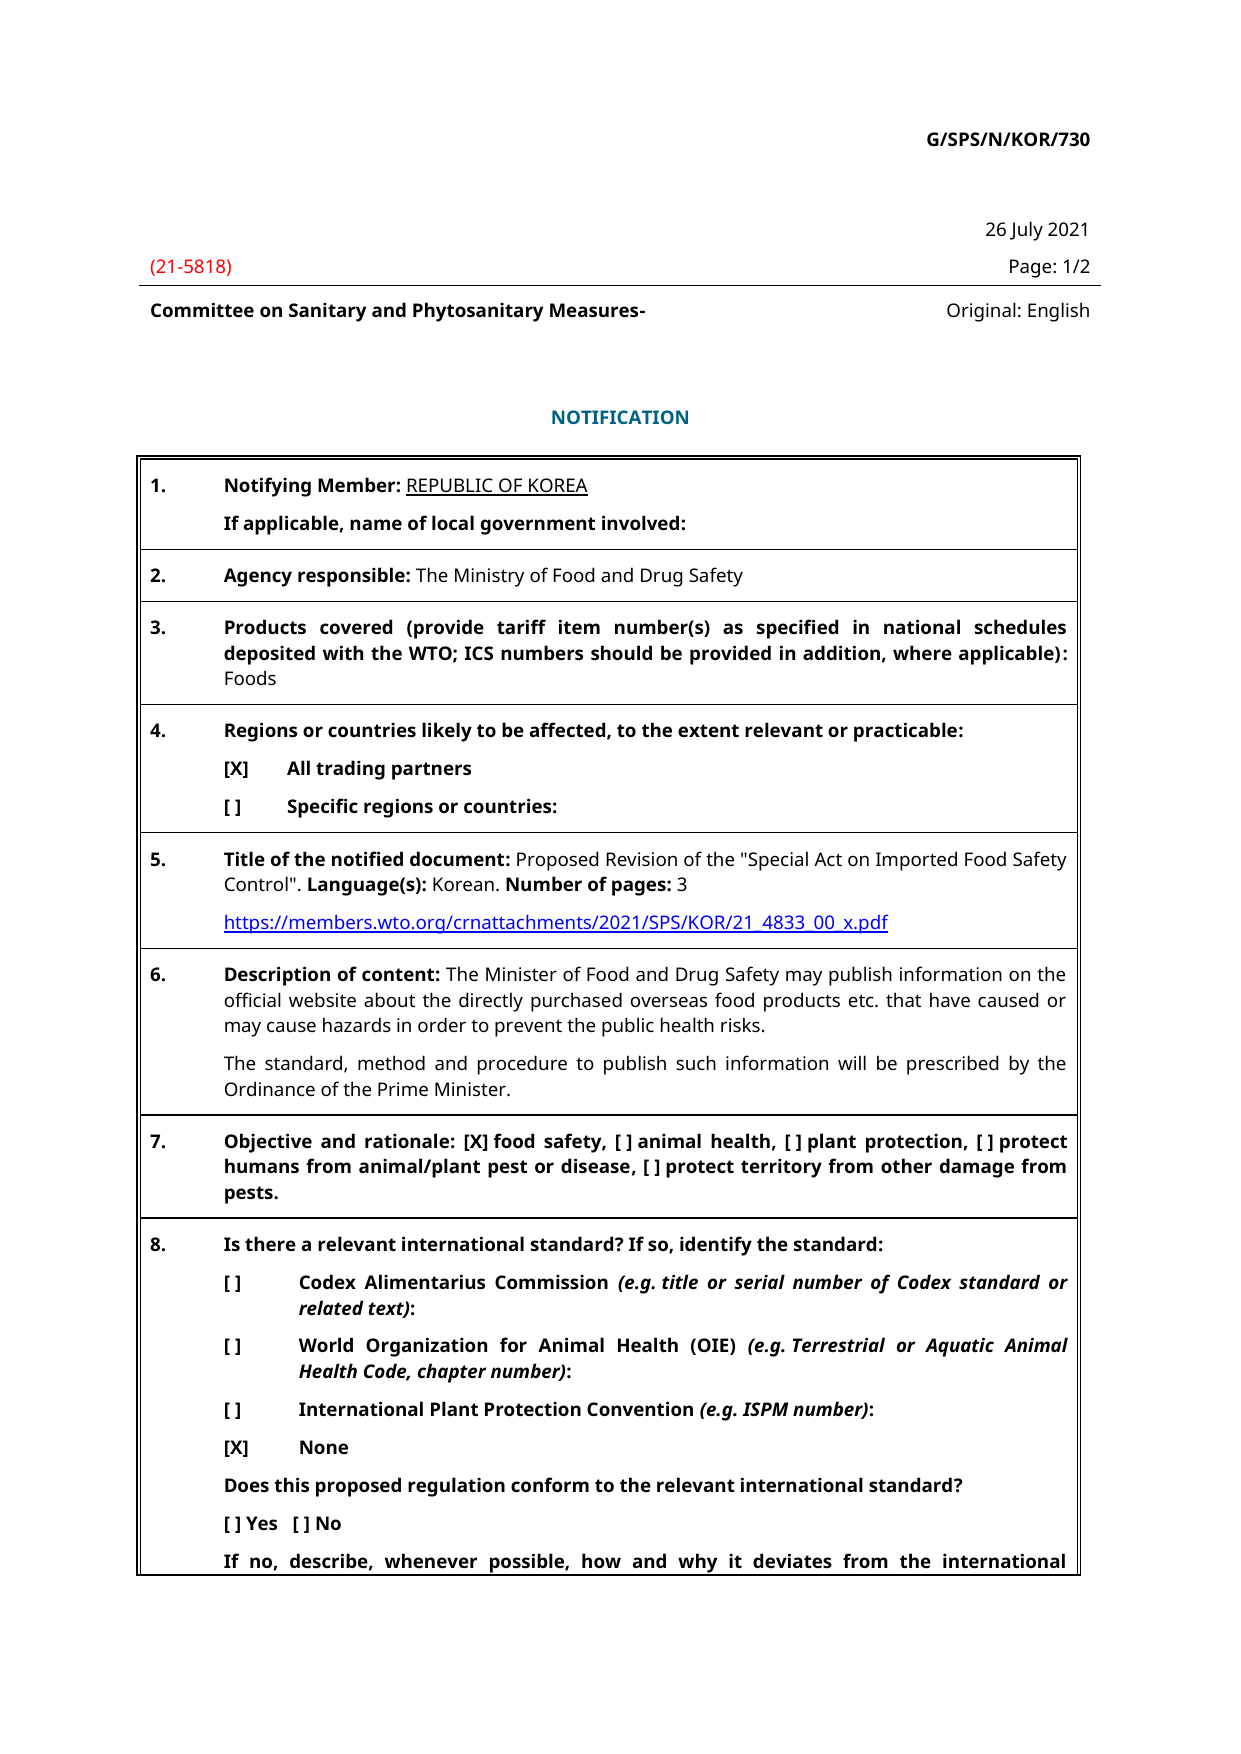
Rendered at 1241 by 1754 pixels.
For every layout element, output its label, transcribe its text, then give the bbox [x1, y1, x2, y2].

table_cell Agency responsible: The Ministry of Food and Drug Safety [212, 550, 1077, 601]
table_cell 8. [141, 1219, 212, 1574]
table_cell 3. [141, 602, 212, 704]
table_header Notifying Member: Republic of Korea If applicable, name of local government involved: [212, 460, 1077, 548]
table_cell Products covered (provide tariff item number(s) as specified in national schedules deposited with the WTO; ICS numbers should be provided in addition, where applicable): Foods [212, 602, 1077, 704]
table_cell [212, 1219, 1077, 1574]
table_cell 2. [141, 550, 212, 601]
table_cell 7. [141, 1116, 212, 1217]
table_cell Description of content: The Minister of Food and Drug Safety may publish information on the official website about the directly purchased overseas food products etc. that have caused or may cause hazards in order to prevent the public health risks. The standard, method and procedure to publish such information will be prescribed by the Ordinance of the Prime Minister. [212, 949, 1077, 1114]
table_cell Title of the notified document: Proposed Revision of the "Special Act on Imported Food Safety Control". Language(s): Korean. Number of pages: 3 https://members.wto.org/crnattachments/2021/SPS/KOR/21_4833_00_x.pdf [212, 833, 1077, 947]
table_cell Regions or countries likely to be affected, to the extent relevant or practicable: [X] All trading partners [ ] Specific regions or countries: [212, 705, 1077, 832]
table_cell 4. [141, 705, 212, 832]
table_cell 6. [141, 949, 212, 1114]
table_cell 5. [141, 833, 212, 947]
table_cell Objective and rationale: [X] food safety, [ ] animal health, [ ] plant protection, [ ] protect humans from animal/plant pest or disease, [ ] protect territory from other damage from pests. [212, 1116, 1077, 1217]
table_header 1. [141, 460, 212, 548]
title NOTIFICATION [150, 405, 1090, 430]
